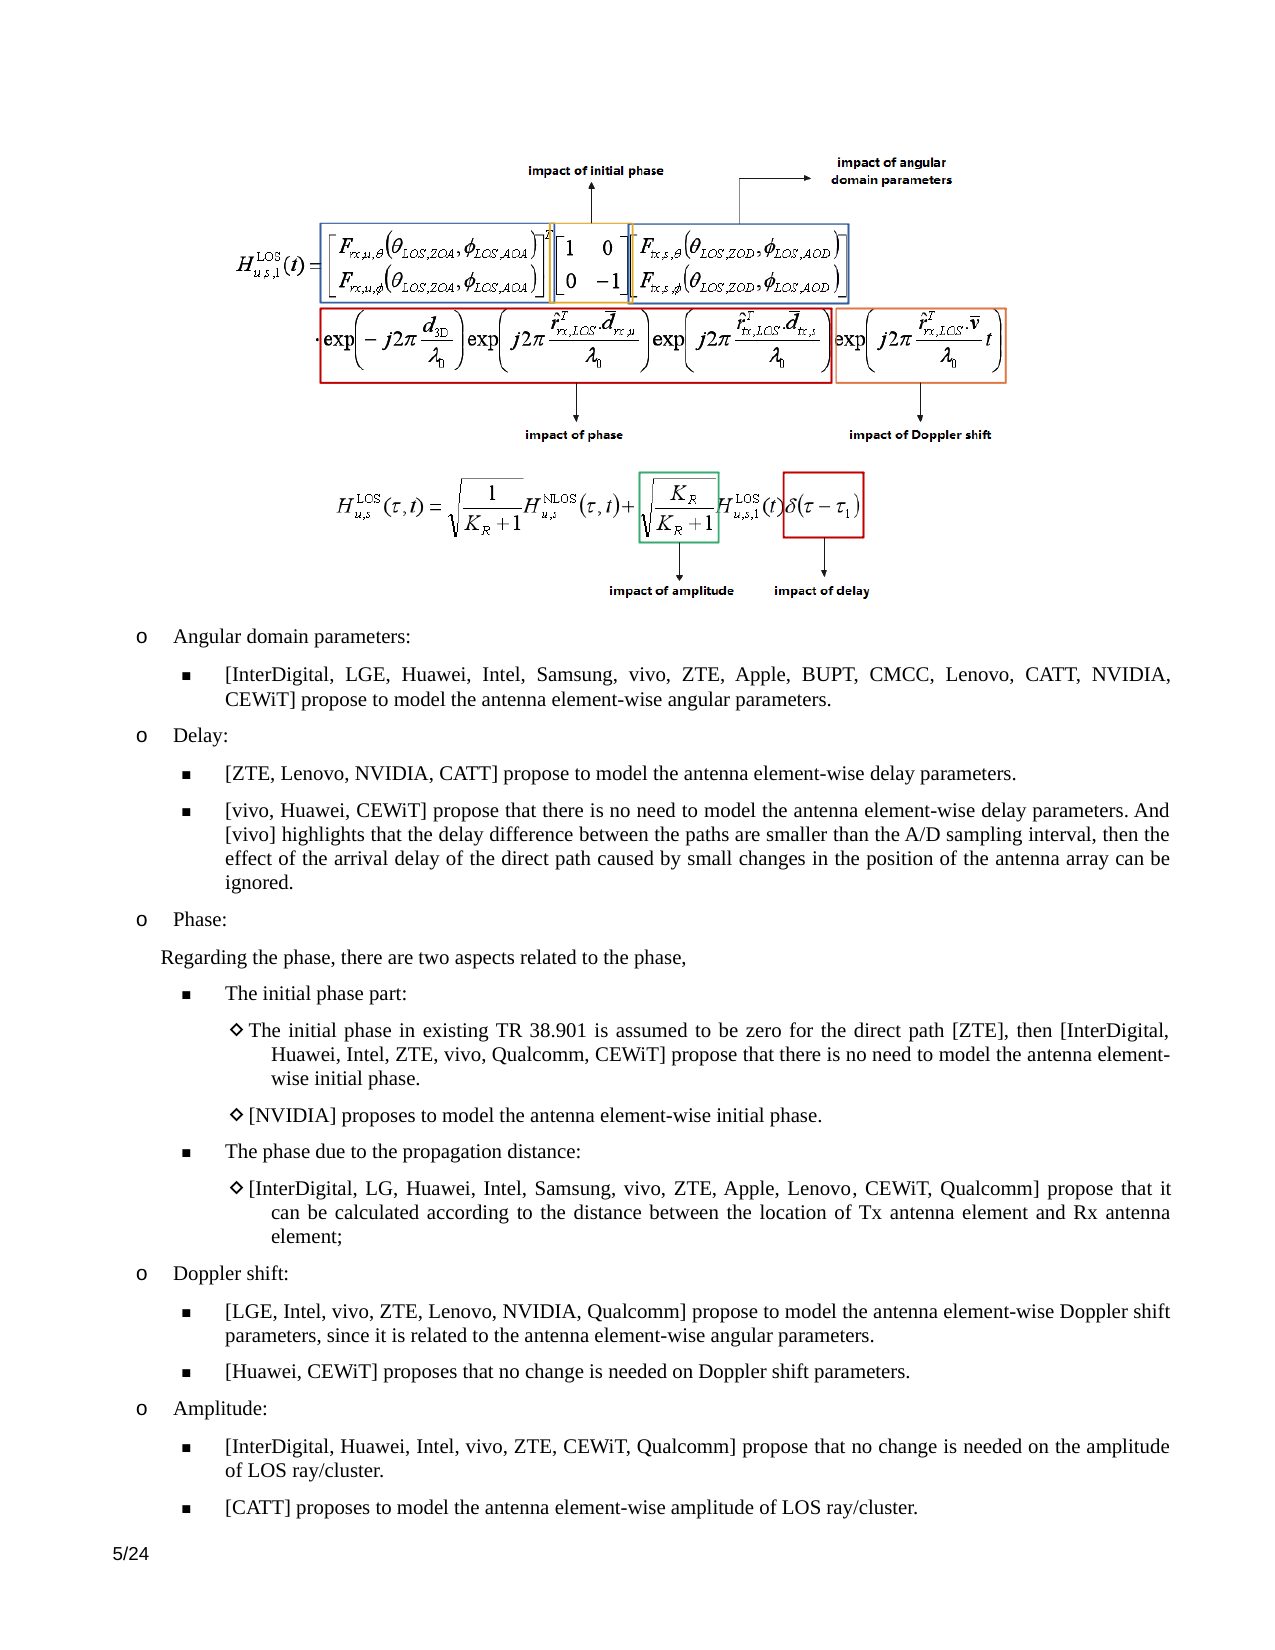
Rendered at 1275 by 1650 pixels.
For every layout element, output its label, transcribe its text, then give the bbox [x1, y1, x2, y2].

picture [232, 147, 1052, 612]
list The phase due to the propagation distance: [181, 1139, 1172, 1163]
list Delay: [135, 723, 1172, 749]
list Amplitude: [135, 1396, 1172, 1422]
list Regarding the phase, there are two aspects related to the phase, [150, 945, 1172, 969]
list [CATT] proposes to model the antenna element-wise amplitude of LOS ray/cluster. [181, 1495, 1172, 1519]
list [vivo, Huawei, CEWiT] propose that there is no need to model the antenna element-wise delay parameters. And [vivo] highlights that the delay difference between the paths are smaller than the A/D sampling interval, then the effect of the arrival delay of the direct path caused by small changes in the position of the antenna array can be ignored. [181, 798, 1172, 894]
list The initial phase part: [181, 981, 1172, 1005]
list The initial phase in existing TR 38.901 is assumed to be zero for the direct path [ZTE], then [InterDigital, Huawei, Intel, ZTE, vivo, Qualcomm, CEWiT] propose that there is no need to model the antenna element-wise initial phase. [227, 1018, 1172, 1090]
list [InterDigital, LG, Huawei, Intel, Samsung, vivo, ZTE, Apple, Lenovo, CEWiT, Qualcomm] propose that it can be calculated according to the distance between the location of Tx antenna element and Rx antenna element; [227, 1176, 1172, 1248]
list [Huawei, CEWiT] proposes that no change is needed on Doppler shift parameters. [181, 1359, 1172, 1383]
list [ZTE, Lenovo, NVIDIA, CATT] propose to model the antenna element-wise delay parameters. [181, 761, 1172, 785]
list Angular domain parameters: [135, 624, 1172, 650]
list [InterDigital, LGE, Huawei, Intel, Samsung, vivo, ZTE, Apple, BUPT, CMCC, Lenovo, CATT, NVIDIA, CEWiT] propose to model the antenna element-wise angular parameters. [181, 662, 1172, 711]
list [InterDigital, Huawei, Intel, vivo, ZTE, CEWiT, Qualcomm] propose that no change is needed on the amplitude of LOS ray/cluster. [181, 1434, 1172, 1482]
list [NVIDIA] proposes to model the antenna element-wise initial phase. [227, 1103, 1172, 1127]
list Phase: [135, 907, 1172, 932]
list [LGE, Intel, vivo, ZTE, Lenovo, NVIDIA, Qualcomm] propose to model the antenna element-wise Doppler shift parameters, since it is related to the antenna element-wise angular parameters. [181, 1299, 1172, 1347]
list Doppler shift: [135, 1260, 1172, 1286]
